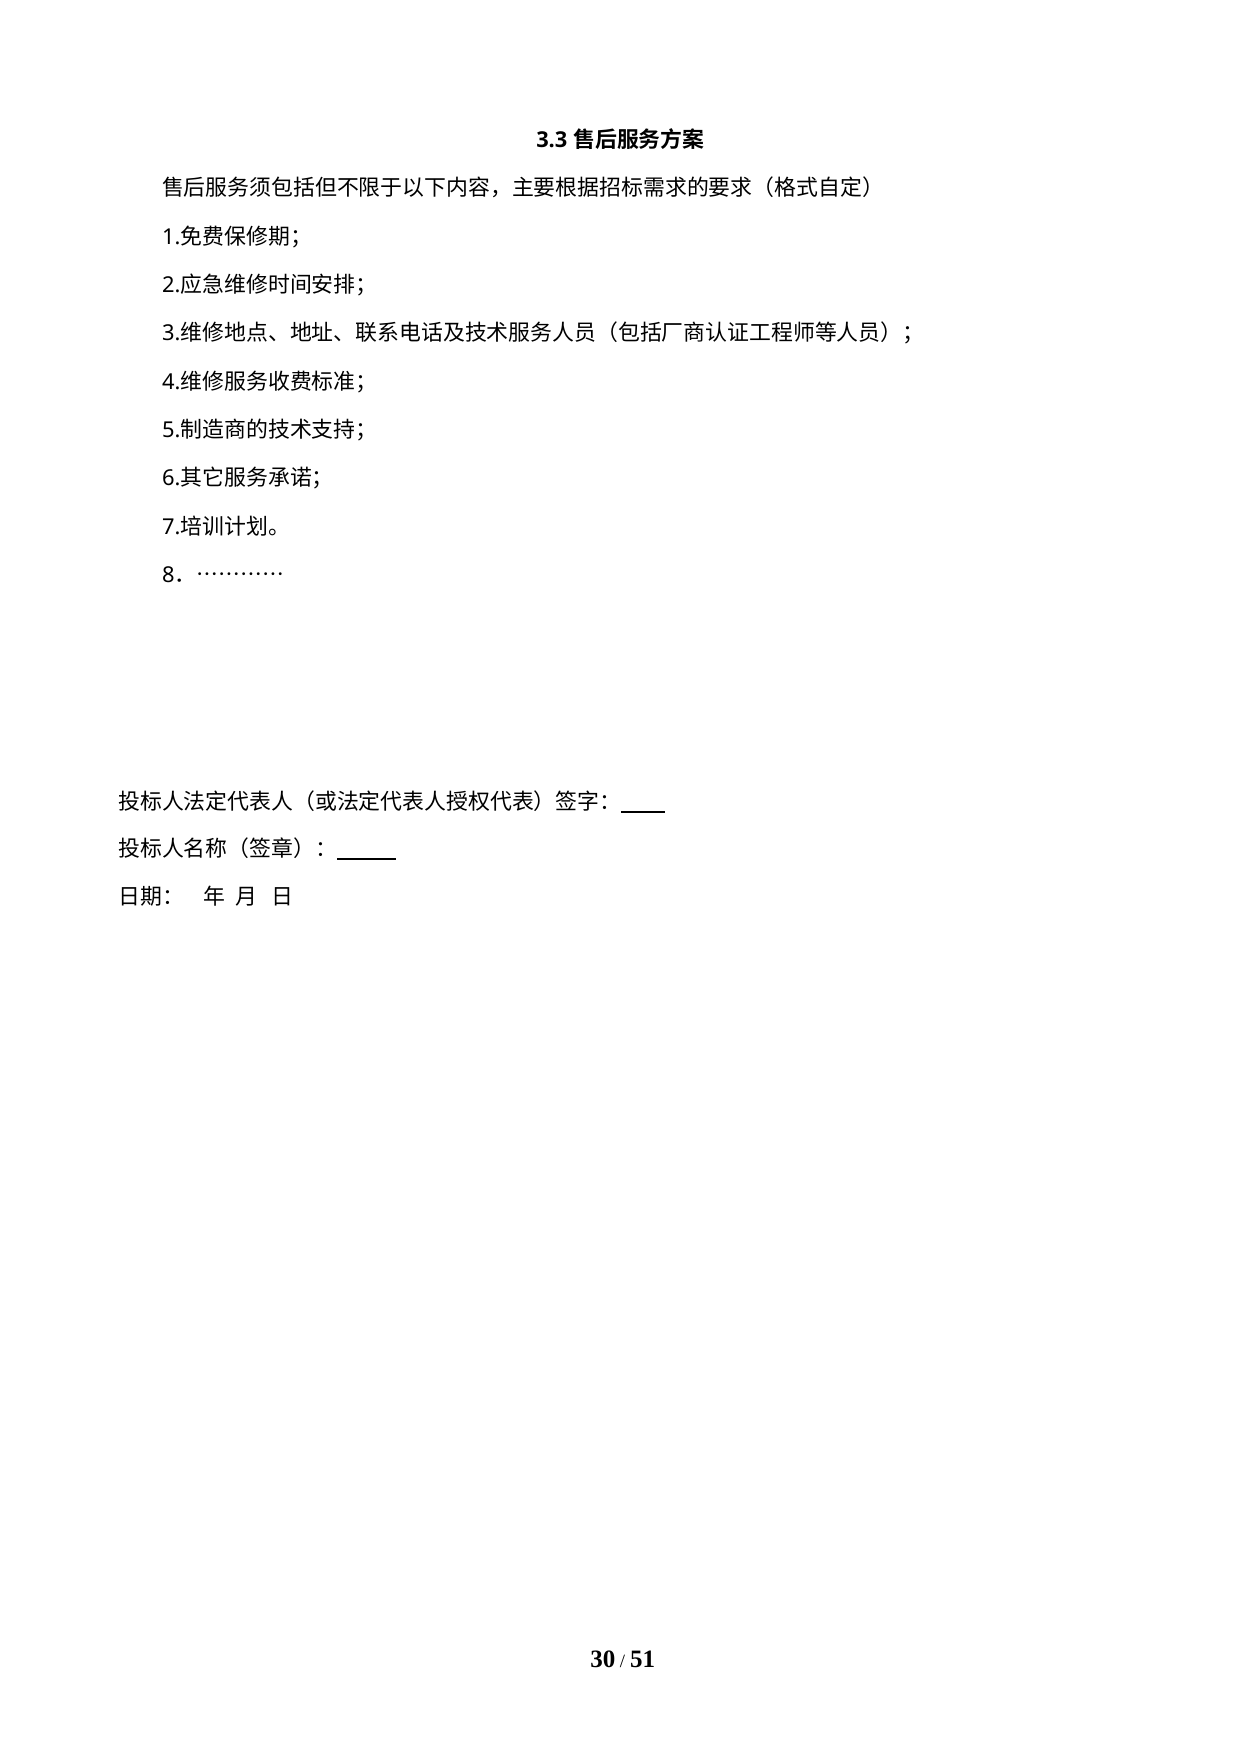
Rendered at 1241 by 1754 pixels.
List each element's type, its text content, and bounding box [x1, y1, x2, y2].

text 售后服务须包括但不限于以下内容，主要根据招标需求的要求（格式自定） [118, 170, 1122, 202]
text 1.免费保修期； [118, 218, 1122, 251]
text 2.应急维修时间安排； [118, 267, 1122, 299]
text 5.制造商的技术支持； [118, 412, 1122, 444]
text 7.培训计划。 [118, 508, 1122, 541]
text 4.维修服务收费标准； [118, 363, 1122, 396]
text 投标人名称（签章）： [118, 831, 1122, 863]
text 8．………… [118, 557, 1122, 589]
text 3.维修地点、地址、联系电话及技术服务人员（包括厂商认证工程师等人员）； [118, 315, 1122, 347]
text 日期： 年 月 日 [118, 879, 1122, 910]
text 3.3 售后服务方案 [118, 122, 1122, 154]
text 6.其它服务承诺； [118, 460, 1122, 492]
text 投标人法定代表人（或法定代表人授权代表）签字： [118, 784, 1122, 815]
